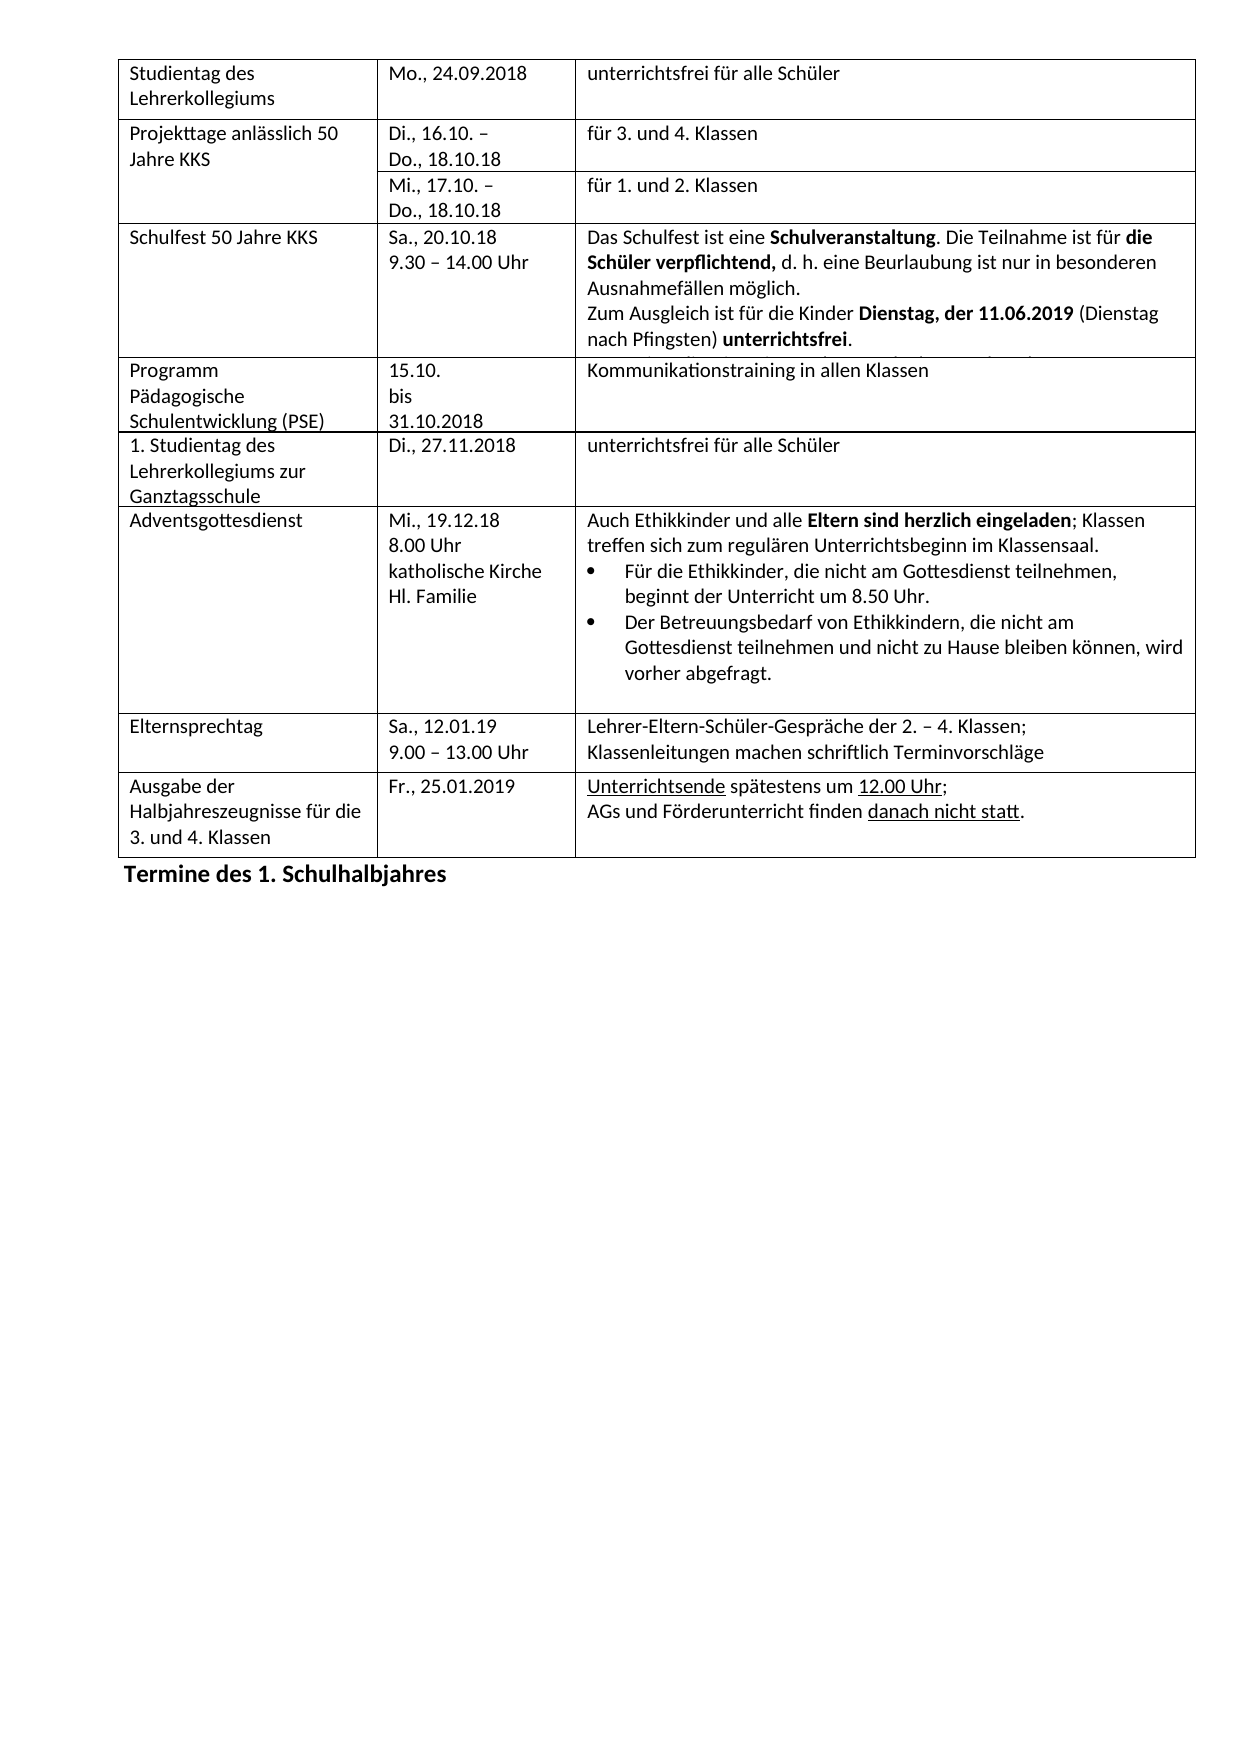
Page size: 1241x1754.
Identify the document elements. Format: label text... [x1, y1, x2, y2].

table_cell Fr., 25.01.2019 [378, 773, 575, 857]
table_cell Sa., 20.10.18 9.30 – 14.00 Uhr [378, 224, 575, 357]
table_cell Schulfest 50 Jahre KKS [119, 224, 377, 357]
table_cell Kommunikationstraining in allen Klassen [576, 358, 1195, 431]
table_cell Das Schulfest ist eine Schulveranstaltung. Die Teilnahme ist für die Schüler verpflichtend, d. h. eine Beurlaubung ist nur in besonderen Ausnahmefällen möglich. Zum Ausgleich ist für die Kinder Dienstag, der 11.06.2019 (Dienstag nach Pfingsten) unterrichtsfrei. - Bitte die Hinweise zu den Beurlaubungen beachten. - [576, 224, 1195, 357]
table_cell 15.10. bis 31.10.2018 [378, 358, 575, 431]
table_cell Lehrer-Eltern-Schüler-Gespräche der 2. – 4. Klassen; Klassenleitungen machen schriftlich Terminvorschläge [576, 714, 1195, 772]
table_cell Sa., 12.01.19 9.00 – 13.00 Uhr [378, 714, 575, 772]
table_cell Di., 16.10. – Do., 18.10.18 [378, 120, 575, 171]
table_cell Mi., 17.10. – Do., 18.10.18 [378, 172, 575, 223]
table_cell Adventsgottesdienst [119, 507, 377, 712]
text Termine des 1. Schulhalbjahres [118, 858, 1137, 889]
table_header Studientag des Lehrerkollegiums [119, 60, 377, 119]
table_cell Programm Pädagogische Schulentwicklung (PSE) [119, 358, 377, 431]
table_cell Auch Ethikkinder und alle Eltern sind herzlich eingeladen; Klassen treffen sich zum regulären Unterrichtsbeginn im Klassensaal. Für die Ethikkinder, die nicht am Gottesdienst teilnehmen, beginnt der Unterricht um 8.50 Uhr. Der Betreuungsbedarf von Ethikkindern, die nicht am Gottesdienst teilnehmen und nicht zu Hause bleiben können, wird vorher abgefragt. [576, 507, 1195, 712]
table_cell Ausgabe der Halbjahreszeugnisse für die 3. und 4. Klassen [119, 773, 377, 857]
table_cell für 3. und 4. Klassen [576, 120, 1195, 171]
table_cell unterrichtsfrei für alle Schüler [576, 433, 1195, 506]
table_header Mo., 24.09.2018 [378, 60, 575, 119]
table_cell für 1. und 2. Klassen [576, 172, 1195, 223]
table_cell Unterrichtsende spätestens um 12.00 Uhr; AGs und Förderunterricht finden danach nicht statt. [576, 773, 1195, 857]
table_cell Projekttage anlässlich 50 Jahre KKS [119, 120, 377, 223]
table_cell Di., 27.11.2018 [378, 433, 575, 506]
table_cell 1. Studientag des Lehrerkollegiums zur Ganztagsschule [119, 433, 377, 506]
table_header unterrichtsfrei für alle Schüler [576, 60, 1195, 119]
table_cell Mi., 19.12.18 8.00 Uhr katholische Kirche Hl. Familie [378, 507, 575, 712]
table_cell Elternsprechtag [119, 714, 377, 772]
